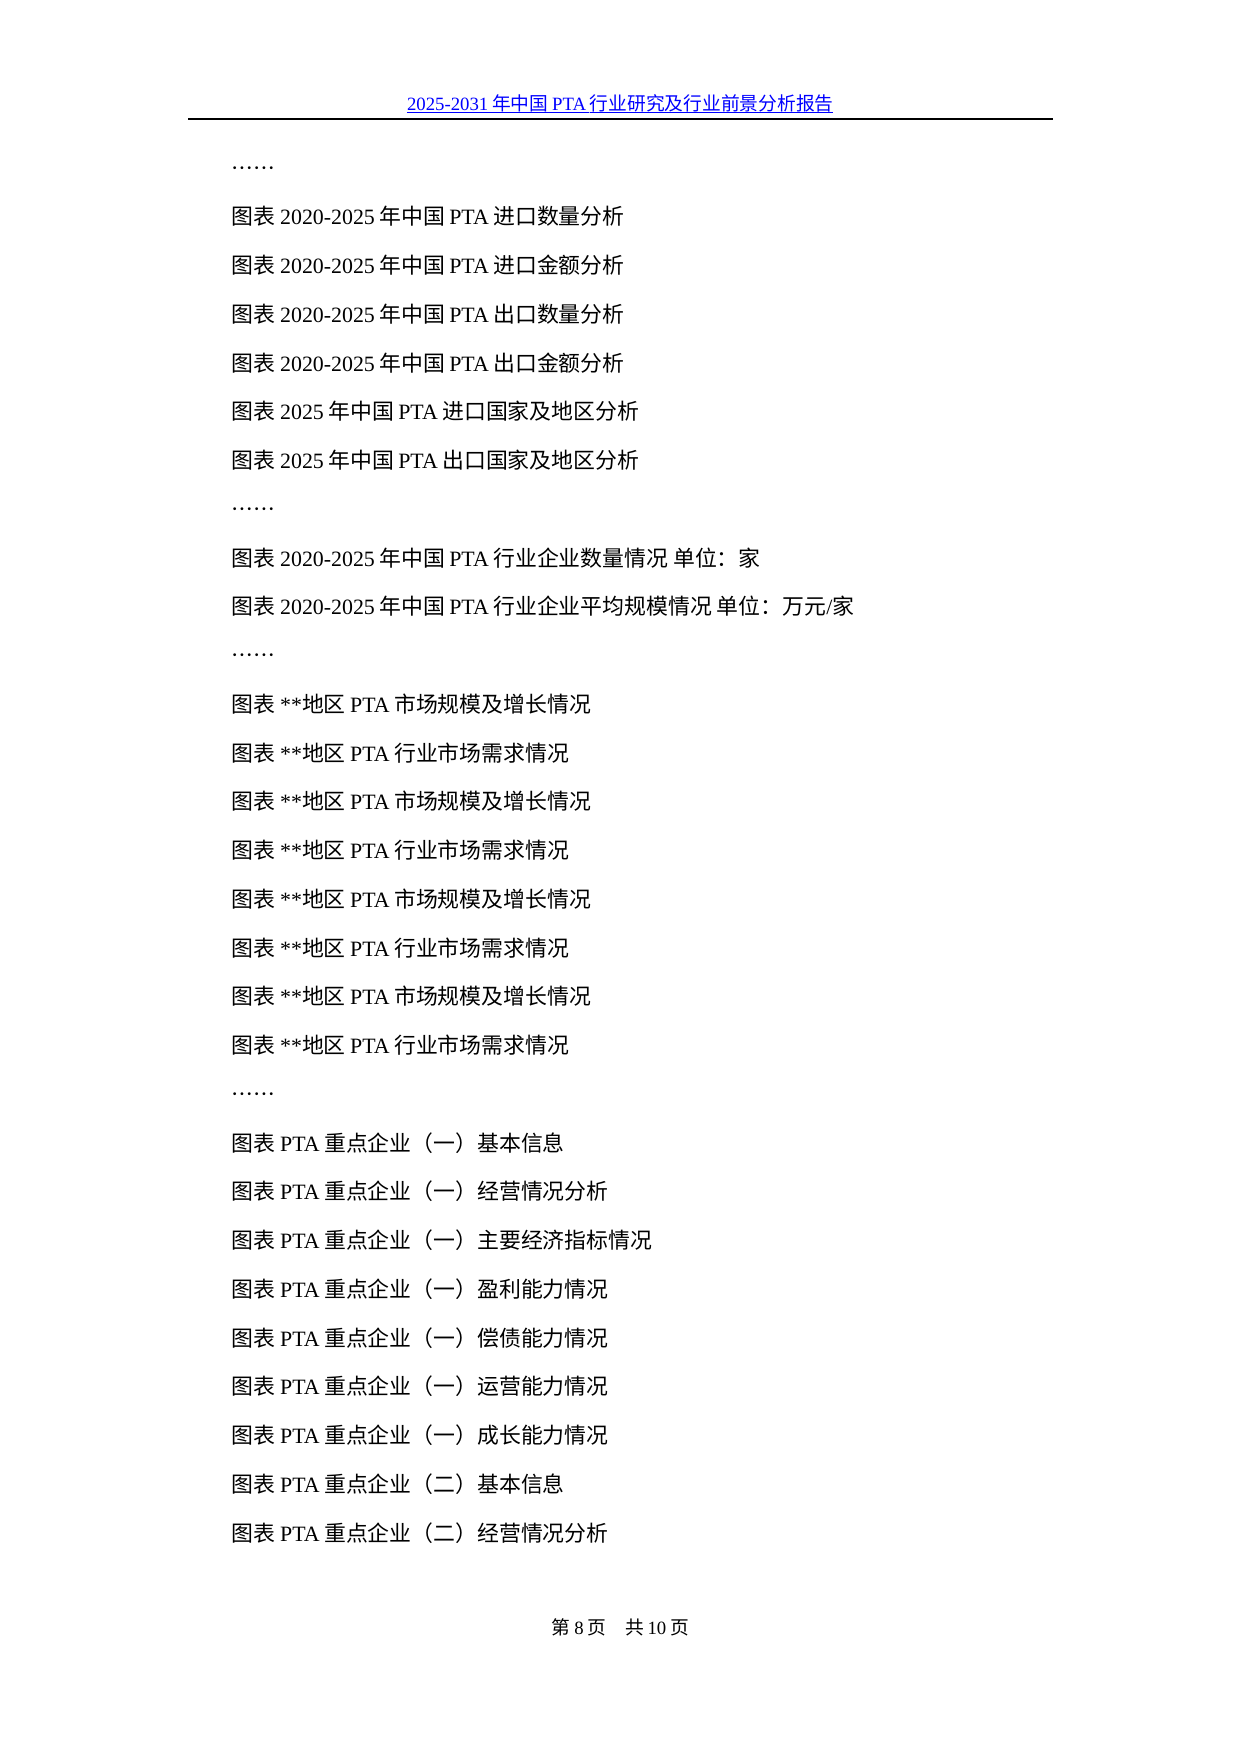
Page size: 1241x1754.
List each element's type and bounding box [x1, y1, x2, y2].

text [187, 150, 1053, 1548]
